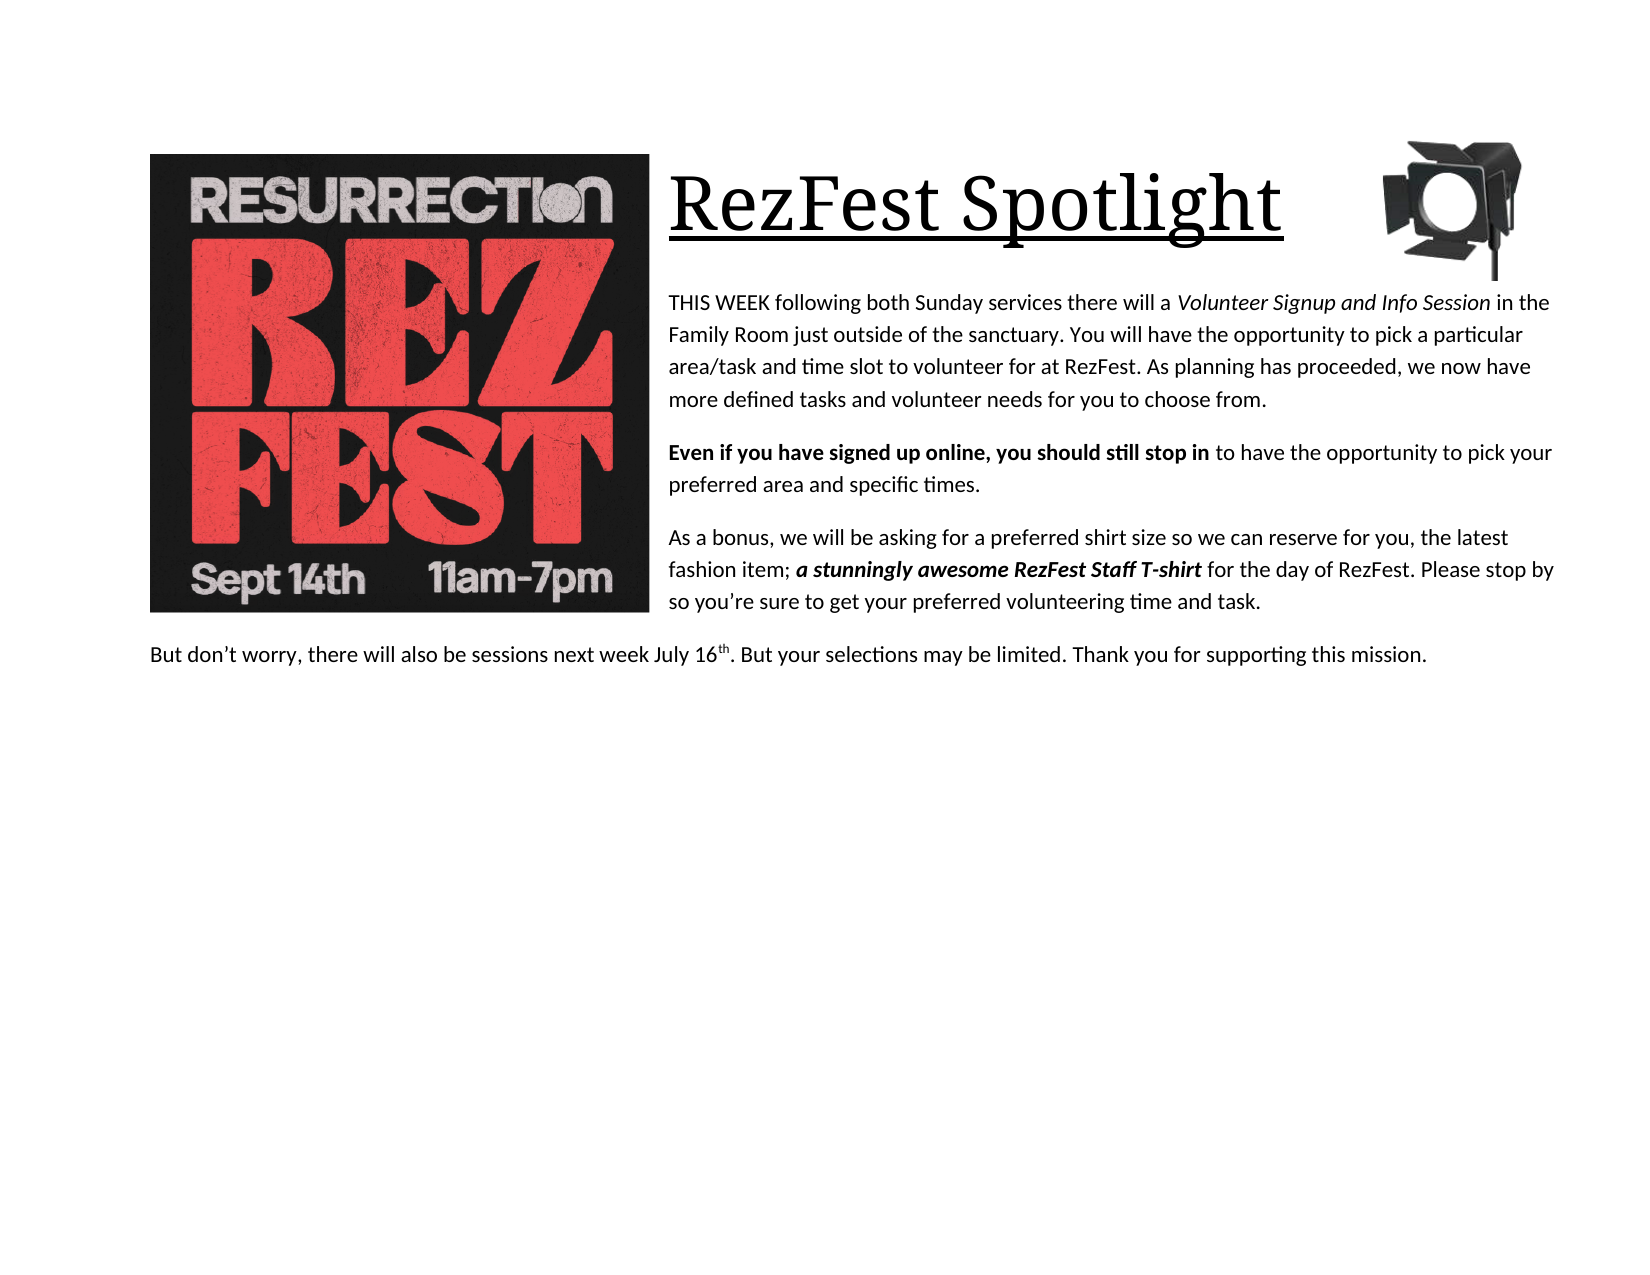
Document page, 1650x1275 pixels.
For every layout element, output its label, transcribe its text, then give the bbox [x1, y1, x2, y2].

text But don’t worry, there will also be sessions next week July 16th. But your selections may be limited. Thank you for supporting this mission. [150, 641, 1575, 668]
text RezFest Spotlight [150, 150, 1575, 252]
picture [1367, 131, 1600, 281]
picture [150, 154, 650, 613]
text THIS WEEK following both Sunday services there will a Volunteer Signup and Info Session in the Family Room just outside of the sanctuary. You will have the opportunity to pick a particular area/task and time slot to volunteer for at RezFest. As planning has proceeded, we now have more defined tasks and volunteer needs for you to choose from. [650, 288, 1575, 413]
text As a bonus, we will be asking for a preferred shirt size so we can reserve for you, the latest fashion item; a stunningly awesome RezFest Staff T-shirt for the day of RezFest. Please stop by so you’re sure to get your preferred volunteering time and task. [150, 523, 1575, 616]
text Even if you have signed up online, you should still stop in to have the opportunity to pick your preferred area and specific times. [650, 438, 1575, 498]
